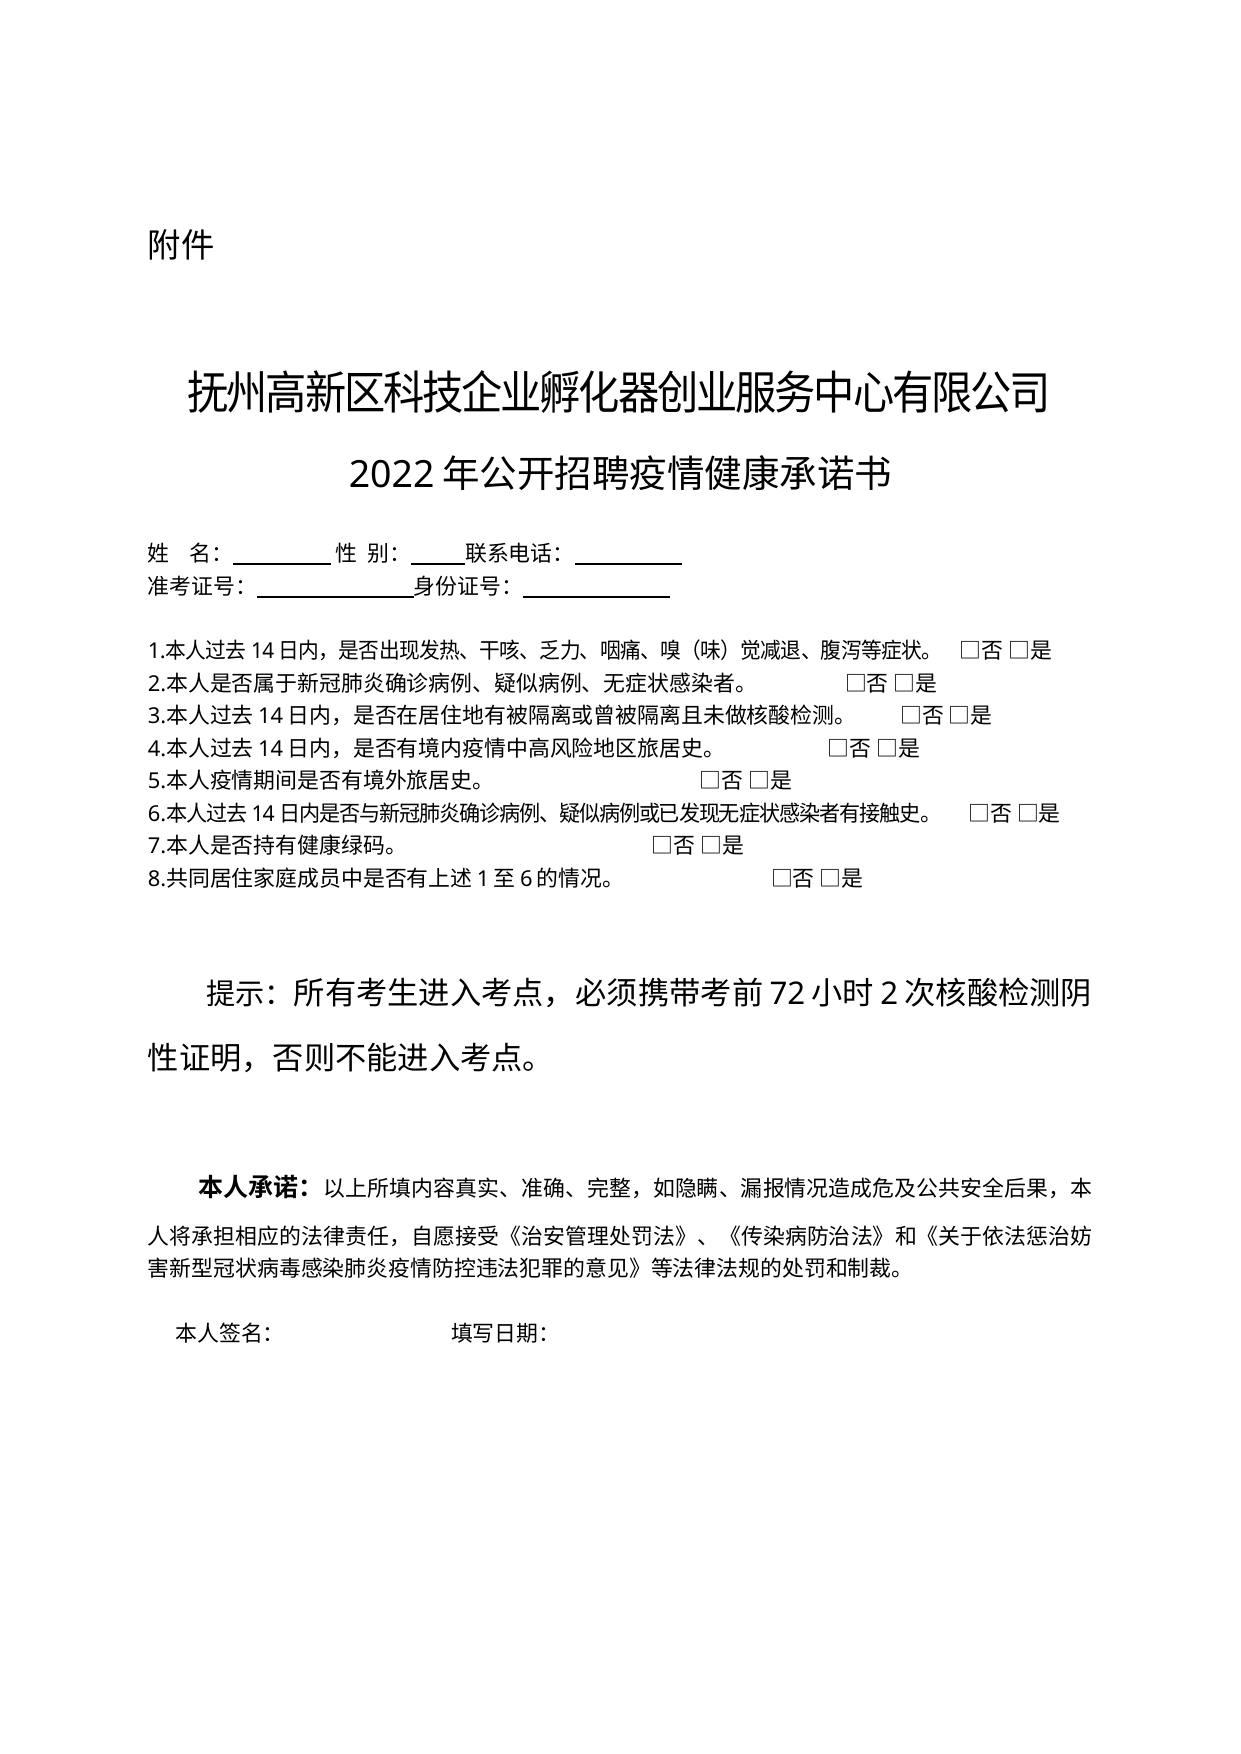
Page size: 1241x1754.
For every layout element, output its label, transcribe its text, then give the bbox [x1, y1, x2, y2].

text 姓 名： 性 别： 联系电话： [148, 536, 1093, 568]
text 提示：所有考生进入考点，必须携带考前72小时2次核酸检测阴性证明，否则不能进入考点。 [148, 958, 1093, 1088]
text 5.本人疫情期间是否有境外旅居史。 □否 □是 [148, 763, 1093, 796]
text 本人承诺：以上所填内容真实、准确、完整，如隐瞒、漏报情况造成危及公共安全后果，本人将承担相应的法律责任，自愿接受《治安管理处罚法》、《传染病防治法》和《关于依法惩治妨害新型冠状病毒感染肺炎疫情防控违法犯罪的意见》等法律法规的处罚和制裁。 [148, 1153, 1093, 1283]
text 8.共同居住家庭成员中是否有上述1至6的情况。 □否 □是 [148, 861, 1093, 893]
text 附件 [148, 211, 1093, 276]
text 准考证号： 身份证号： [148, 568, 1093, 601]
text 7.本人是否持有健康绿码。 □否 □是 [148, 828, 1093, 861]
text 6.本人过去14日内是否与新冠肺炎确诊病例、疑似病例或已发现无症状感染者有接触史。 □否 □是 [148, 796, 1093, 828]
text 1.本人过去14日内，是否出现发热、干咳、乏力、咽痛、嗅（味）觉减退、腹泻等症状。 □否 □是 [148, 633, 1093, 666]
text 抚州高新区科技企业孵化器创业服务中心有限公司 [148, 341, 1093, 438]
text 2022年公开招聘疫情健康承诺书 [148, 438, 1093, 503]
text 3.本人过去14日内，是否在居住地有被隔离或曾被隔离且未做核酸检测。 □否 □是 [148, 698, 1093, 731]
text 4.本人过去14日内，是否有境内疫情中高风险地区旅居史。 □否 □是 [148, 731, 1093, 763]
text 2.本人是否属于新冠肺炎确诊病例、疑似病例、无症状感染者。 □否 □是 [148, 666, 1093, 698]
text 本人签名： 填写日期： [148, 1316, 1093, 1348]
